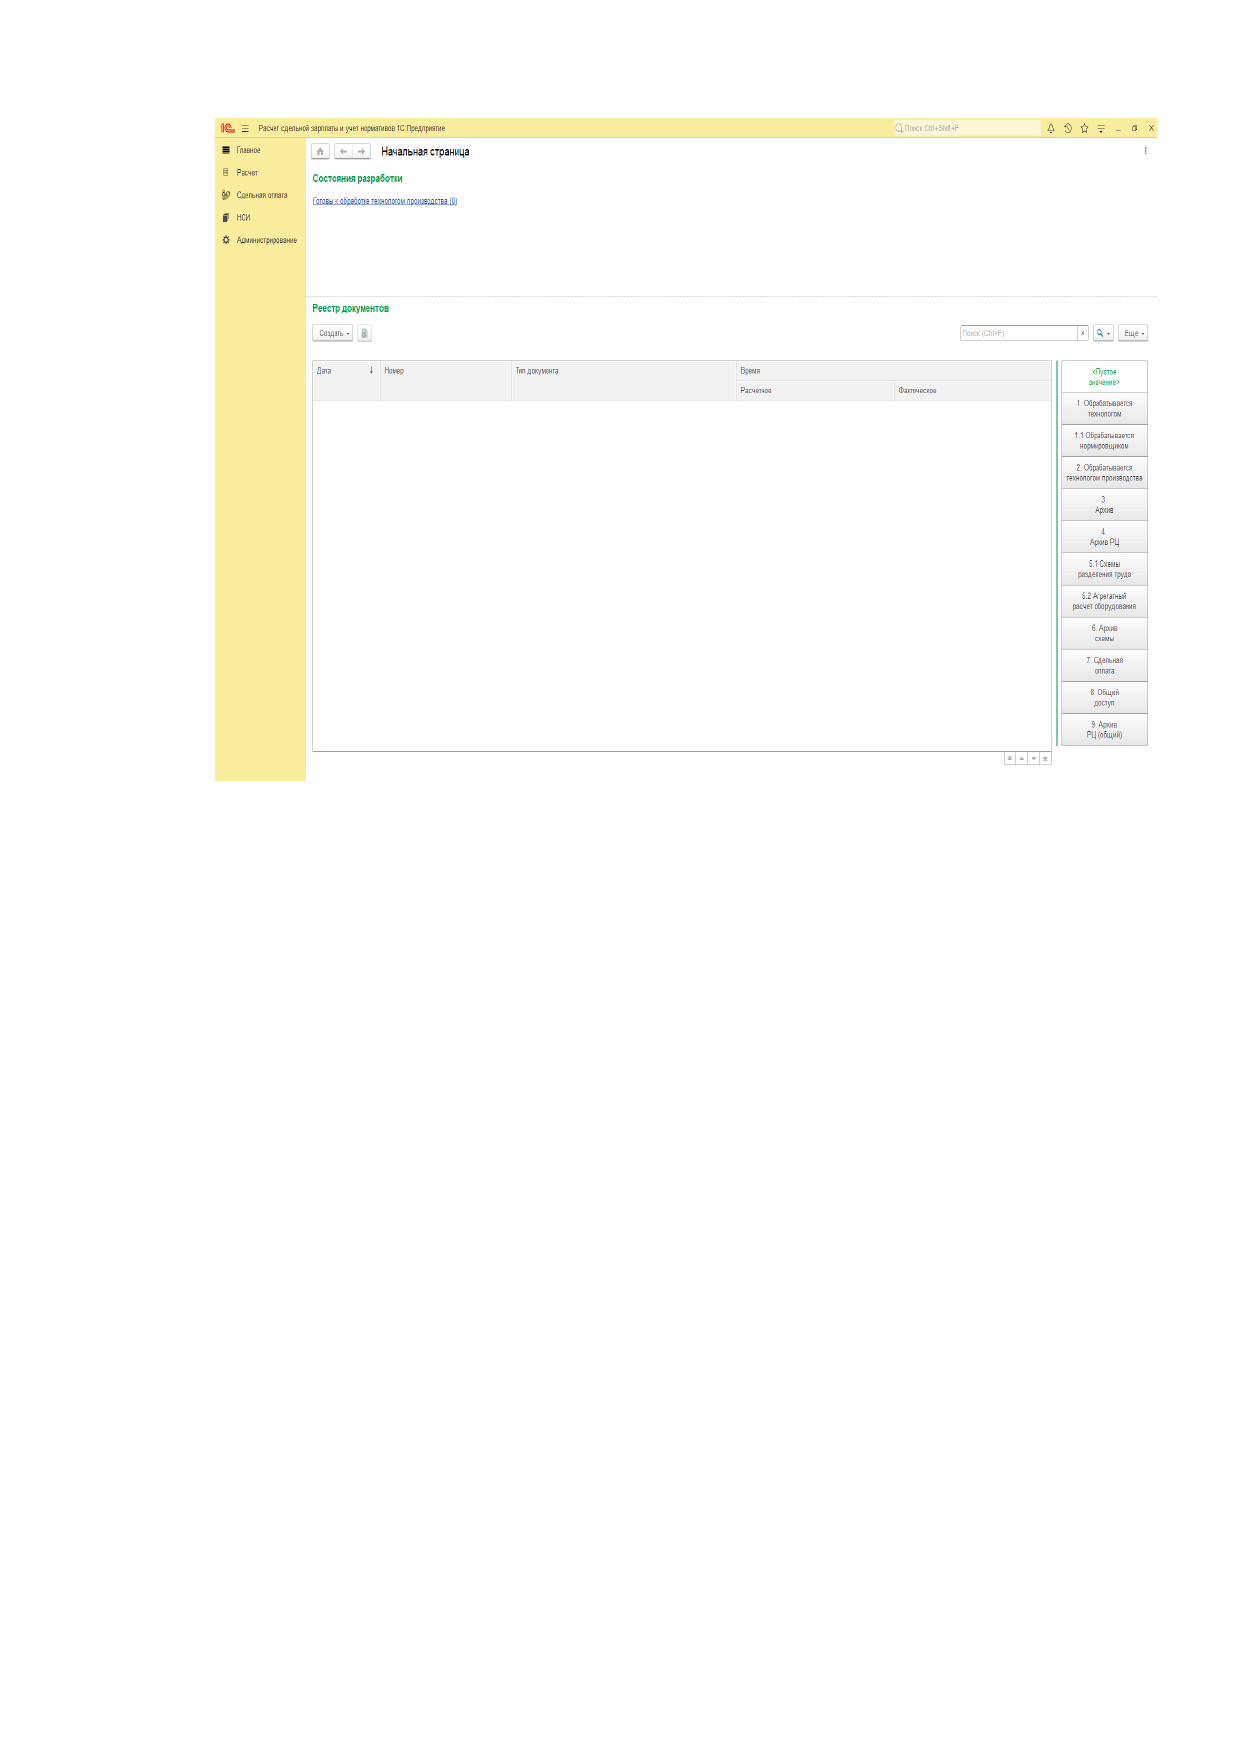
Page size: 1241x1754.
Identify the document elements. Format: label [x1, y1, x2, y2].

picture [214, 118, 1158, 781]
